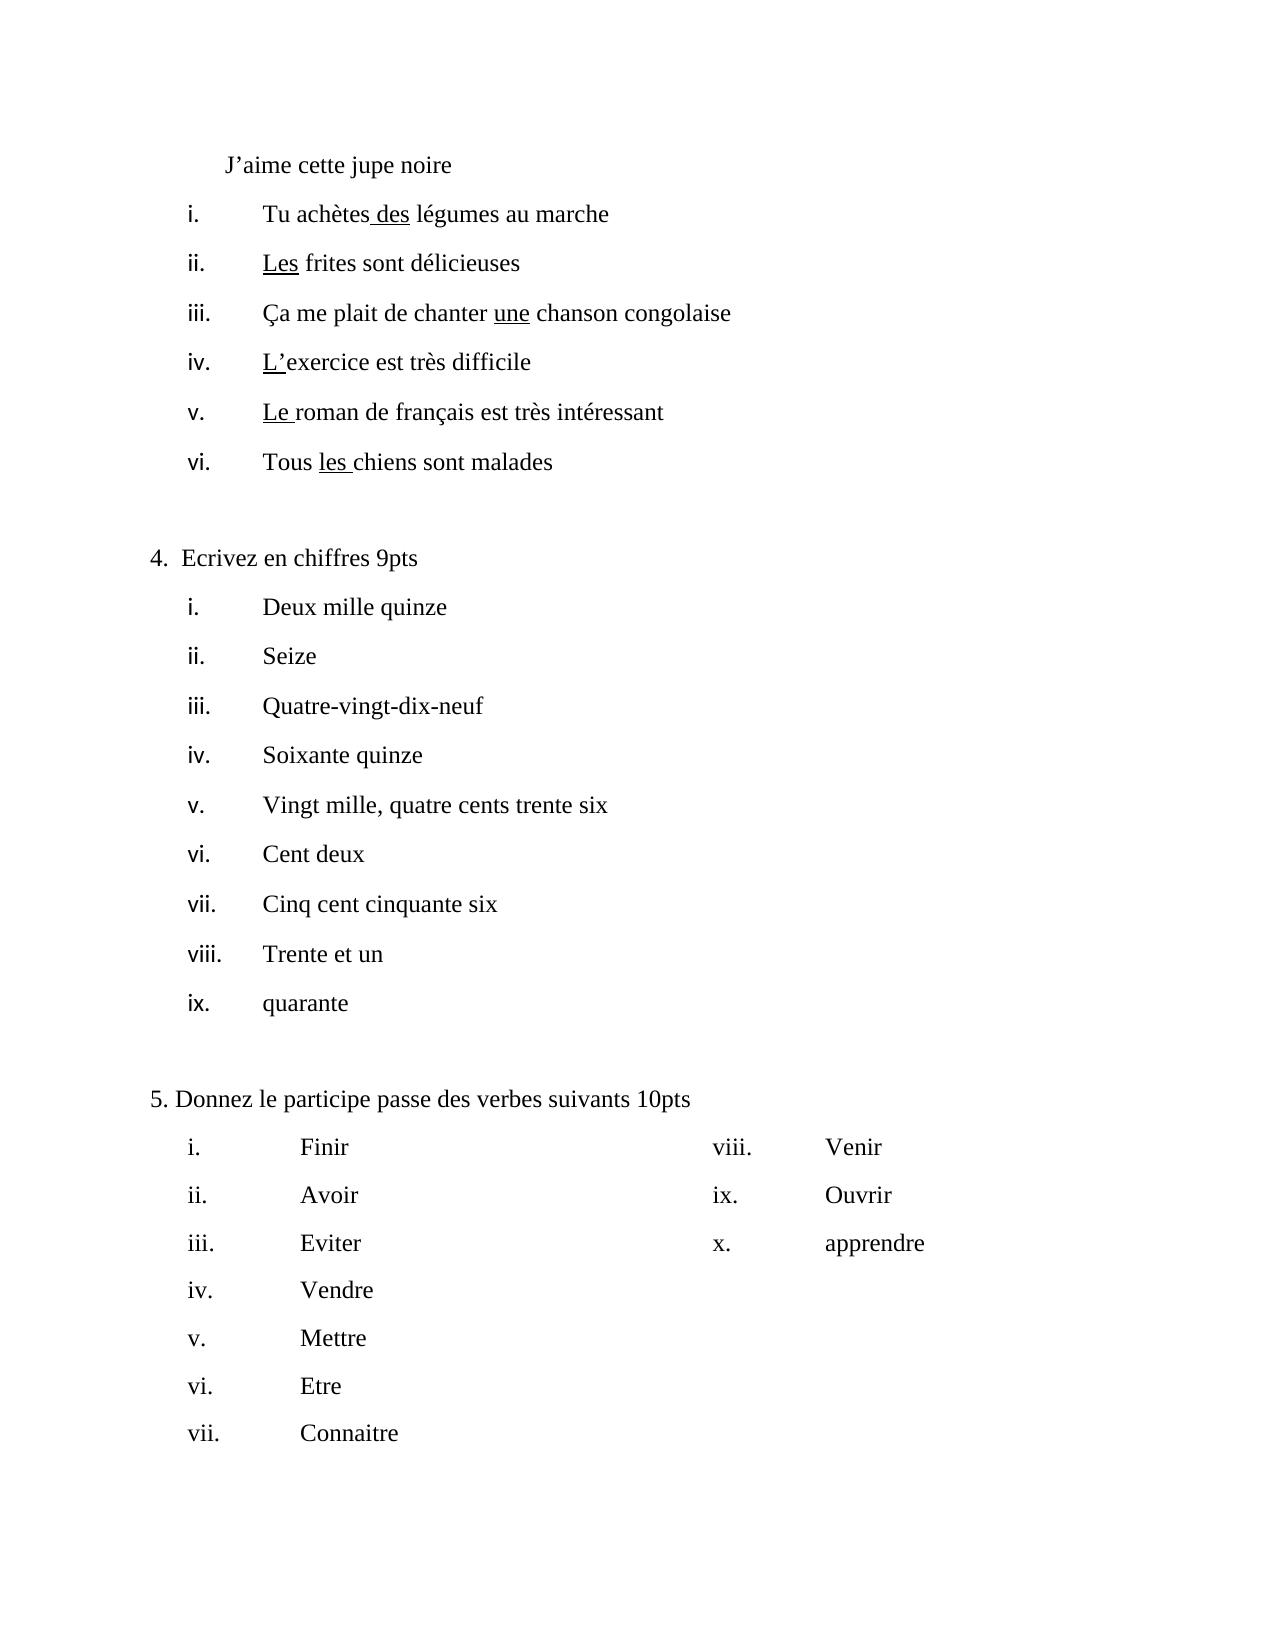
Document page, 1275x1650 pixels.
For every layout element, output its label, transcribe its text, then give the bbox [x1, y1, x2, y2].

list Ouvrir [712, 1180, 1125, 1209]
list Tous les chiens sont malades [187, 446, 1125, 476]
list Mettre [187, 1323, 600, 1352]
list L’exercice est très difficile [187, 346, 1125, 377]
list Trente et un [187, 938, 1125, 968]
list Les frites sont délicieuses [187, 247, 1125, 278]
text J’aime cette jupe noire [150, 150, 1125, 179]
list Cinq cent cinquante six [187, 888, 1125, 919]
list Soixante quinze [187, 739, 1125, 770]
list Quatre-vingt-dix-neuf [187, 690, 1125, 720]
list quarante [187, 987, 1125, 1018]
text 5. Donnez le participe passe des verbes suivants 10pts [150, 1084, 1125, 1113]
list Avoir [187, 1180, 600, 1209]
list Seize [187, 640, 1125, 671]
list Venir [712, 1132, 1125, 1161]
list Le roman de français est très intéressant [187, 396, 1125, 427]
list Eviter [187, 1228, 600, 1256]
list Ça me plait de chanter une chanson congolaise [187, 297, 1125, 327]
list Tu achètes des légumes au marche [187, 198, 1125, 228]
list apprendre [712, 1228, 1125, 1256]
list Vendre [187, 1275, 600, 1304]
list Deux mille quinze [187, 591, 1125, 621]
list Cent deux [187, 838, 1125, 869]
list Connaitre [187, 1418, 600, 1447]
text 4. Ecrivez en chiffres 9pts [150, 543, 1125, 572]
list Finir [187, 1132, 600, 1161]
list Vingt mille, quatre cents trente six [187, 789, 1125, 819]
list Etre [187, 1371, 600, 1399]
